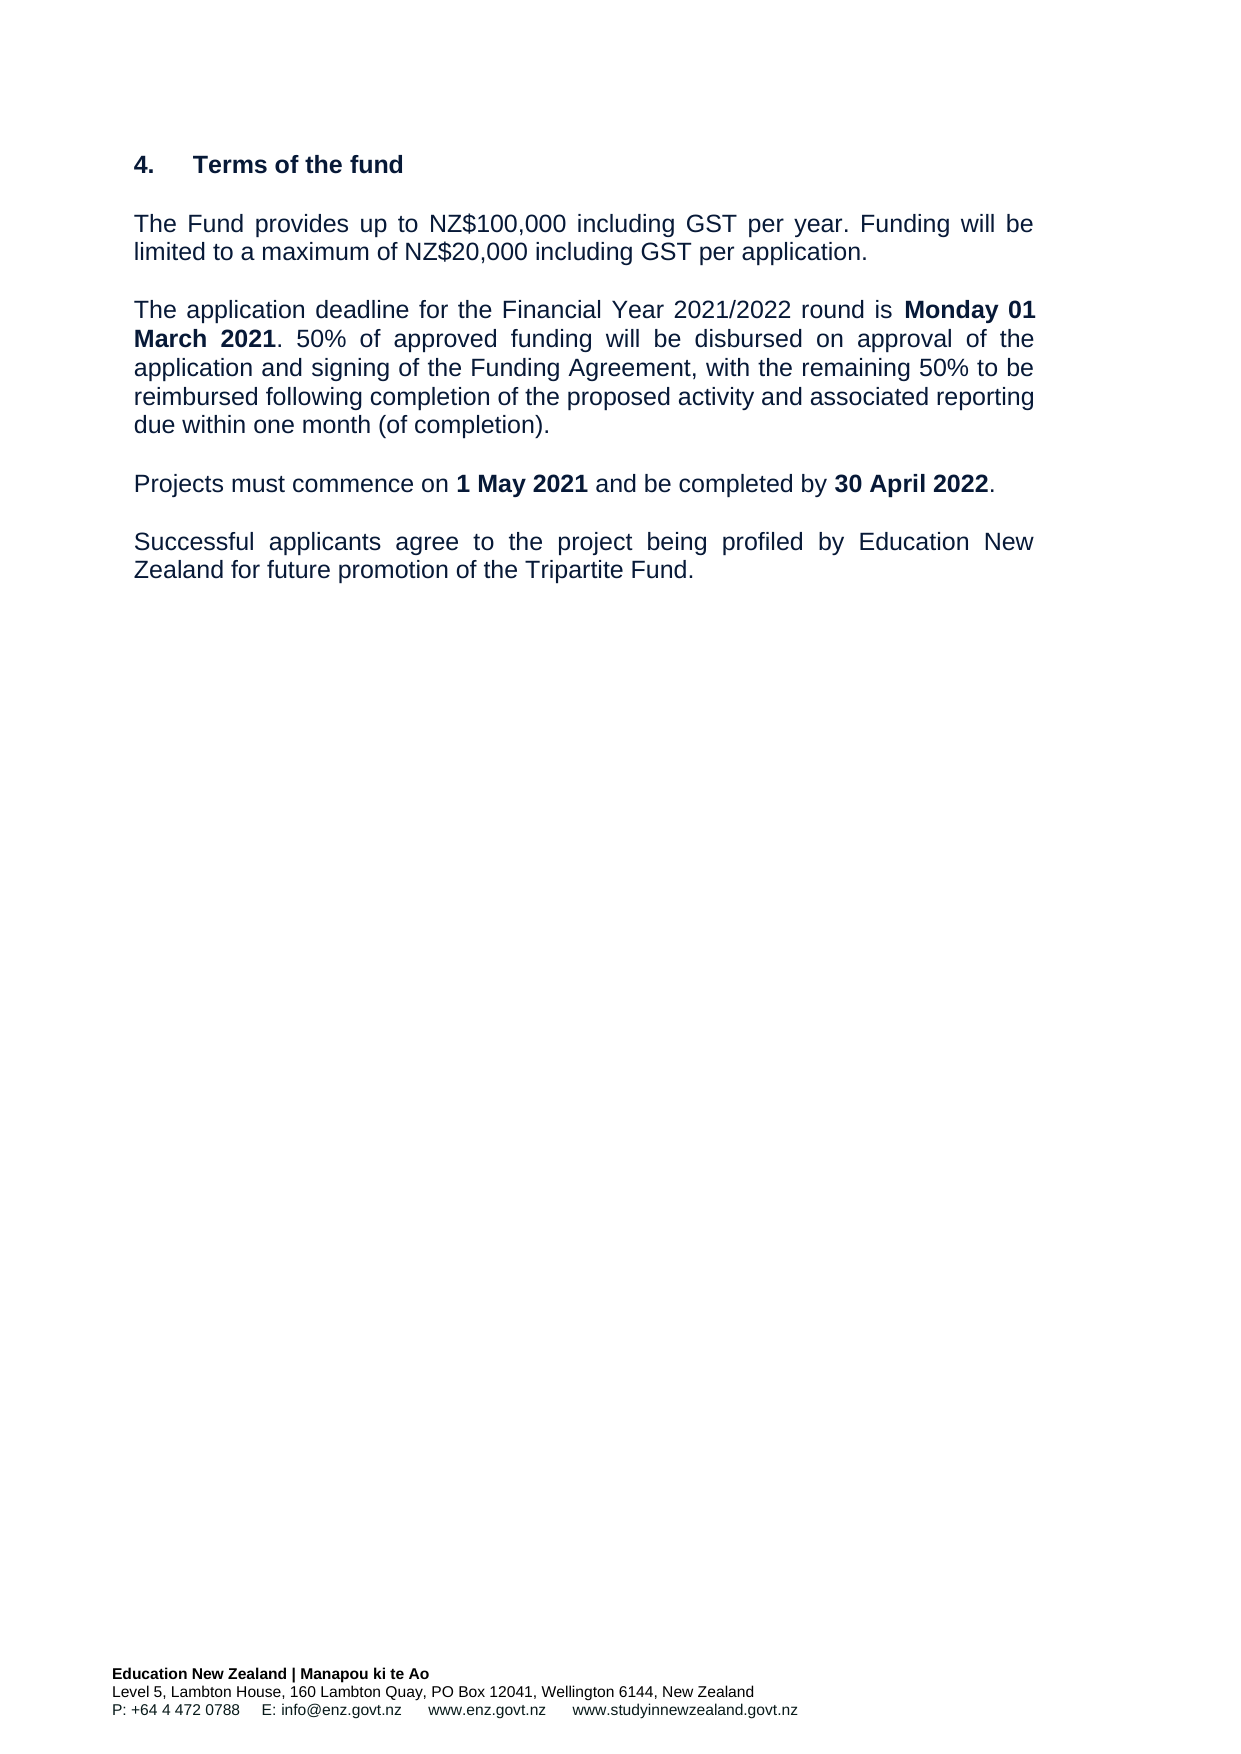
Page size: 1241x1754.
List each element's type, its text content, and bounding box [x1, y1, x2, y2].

text The Fund provides up to NZ$100,000 including GST per year. Funding will be limited to a maximum of NZ$20,000 including GST per application. [134, 208, 1035, 266]
subtitle Terms of the fund [134, 150, 1128, 179]
text The application deadline for the Financial Year 2021/2022 round is Monday 01 March 2021. 50% of approved funding will be disbursed on approval of the application and signing of the Funding Agreement, with the remaining 50% to be reimbursed following completion of the proposed activity and associated reporting due within one month (of completion). [134, 296, 1036, 439]
text Projects must commence on 1 May 2021 and be completed by 30 April 2022. [134, 469, 1128, 498]
text Successful applicants agree to the project being profiled by Education New Zealand for future promotion of the Tripartite Fund. [134, 527, 1035, 584]
